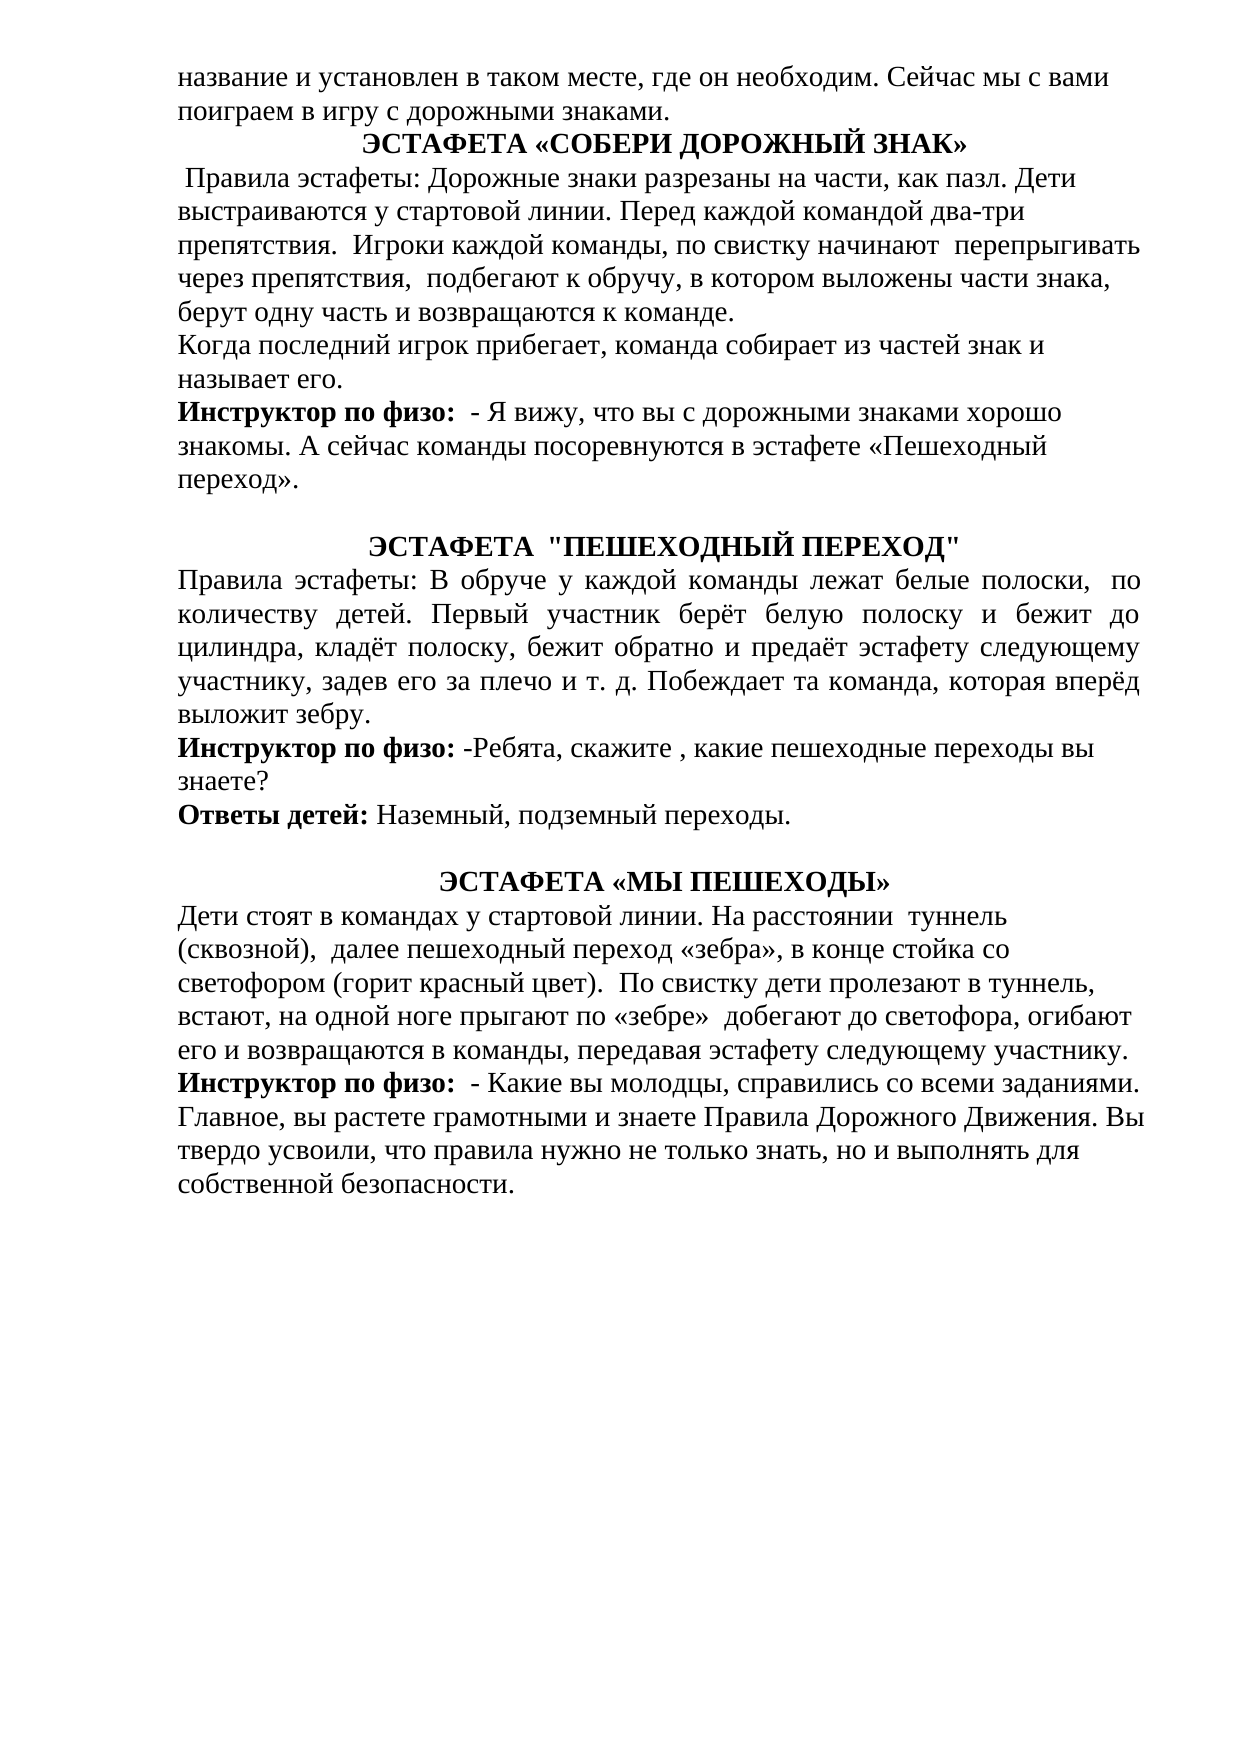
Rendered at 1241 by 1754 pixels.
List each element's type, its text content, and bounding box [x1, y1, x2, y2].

text Дети стоят в командах у стартовой линии. На расстоянии туннель (сквозной), далее пешеходный переход «зебра», в конце стойка со светофором (горит красный цвет). По свистку дети пролезают в туннель, встают, на одной ноге прыгают по «зебре» добегают до светофора, огибают его и возвращаются в команды, передавая эстафету следующему участнику. [177, 898, 1152, 1065]
text Когда последний игрок прибегает, команда собирает из частей знак и называет его. [177, 327, 1152, 394]
text Правила эстафеты: В обруче у каждой команды лежат белые полоски, по количеству детей. Первый участник берёт белую полоску и бежит до цилиндра, кладёт полоску, бежит обратно и предаёт эстафету следующему участнику, задев его за плечо и т. д. Побеждает та команда, которая вперёд выложит зебру. [177, 562, 1141, 730]
text ЭСТАФЕТА «СОБЕРИ ДОРОЖНЫЙ ЗНАК» [177, 126, 1152, 160]
text ЭСТАФЕТА "ПЕШЕХОДНЫЙ ПЕРЕХОД" [177, 529, 1152, 562]
text Ответы детей: Наземный, подземный переходы. [177, 797, 1152, 831]
text Правила эстафеты: Дорожные знаки разрезаны на части, как пазл. Дети выстраиваются у стартовой линии. Перед каждой командой два-три препятствия. Игроки каждой команды, по свистку начинают перепрыгивать через препятствия, подбегают к обручу, в котором выложены части знака, берут одну часть и возвращаются к команде. [177, 160, 1152, 327]
text ЭСТАФЕТА «МЫ ПЕШЕХОДЫ» [177, 864, 1152, 898]
text Инструктор по физо: - Какие вы молодцы, справились со всеми заданиями. Главное, вы растете грамотными и знаете Правила Дорожного Движения. Вы твердо усвоили, что правила нужно не только знать, но и выполнять для собственной безопасности. [177, 1065, 1152, 1199]
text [177, 59, 1152, 126]
text Инструктор по физо: -Ребята, скажите , какие пешеходные переходы вы знаете? [177, 730, 1152, 797]
text Инструктор по физо: - Я вижу, что вы с дорожными знаками хорошо знакомы. А сейчас команды посоревнуются в эстафете «Пешеходный переход». [177, 394, 1152, 495]
